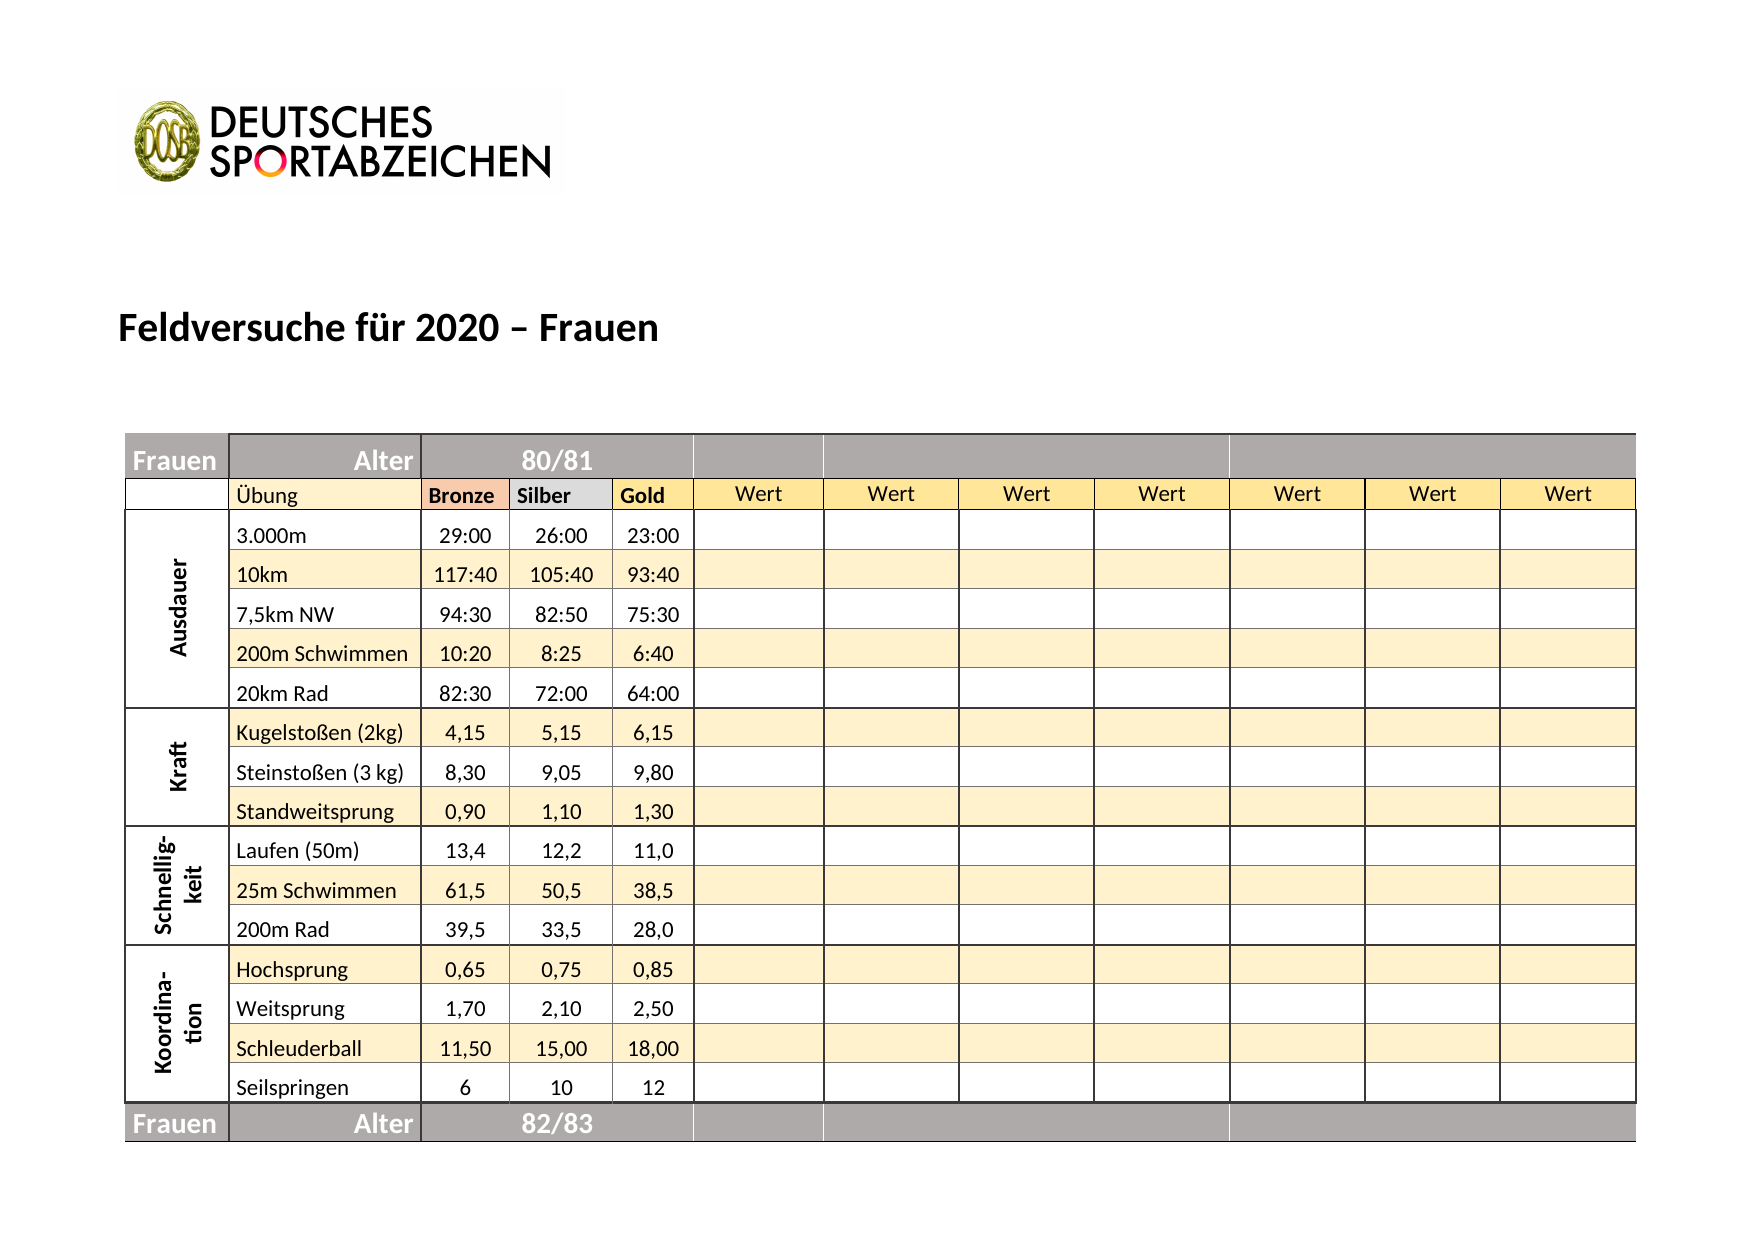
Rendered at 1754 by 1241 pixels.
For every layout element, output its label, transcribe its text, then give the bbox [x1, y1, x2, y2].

table_cell [1231, 787, 1364, 825]
table_cell [960, 1063, 1093, 1101]
table_cell [1231, 668, 1364, 707]
table_header [1365, 435, 1500, 478]
table_header [694, 435, 823, 478]
table_cell 8:25 [510, 629, 612, 667]
table_cell [1231, 510, 1364, 549]
table_cell 93:40 [613, 550, 693, 588]
table_cell Koordina- tion [126, 946, 228, 1101]
table_cell [1366, 827, 1499, 864]
table_cell [1501, 709, 1635, 746]
table_cell [960, 1024, 1093, 1062]
table_cell 10 [510, 1063, 612, 1101]
table_cell 15,00 [510, 1024, 612, 1062]
table_cell [825, 1024, 958, 1062]
table_cell [1366, 787, 1499, 825]
table_cell 50,5 [510, 866, 612, 904]
table_cell [1501, 1024, 1635, 1062]
table_cell Seilspringen [230, 1063, 420, 1101]
table_cell 1,10 [510, 787, 612, 825]
table_cell [1366, 550, 1499, 588]
table_cell [825, 787, 958, 825]
table_cell 29:00 [422, 510, 509, 549]
table_cell 0,90 [422, 787, 509, 825]
table_cell [960, 905, 1093, 943]
table_cell [695, 510, 823, 549]
table_cell 0,65 [422, 946, 509, 983]
picture [118, 88, 565, 195]
table_cell [1366, 866, 1499, 904]
table_cell [1231, 866, 1364, 904]
table_cell [695, 589, 823, 628]
table_cell Wert [1366, 479, 1500, 509]
table_cell [960, 946, 1093, 983]
table_cell Alter [230, 1104, 420, 1141]
table_cell Steinstoßen (3 kg) [230, 747, 420, 786]
table_cell 117:40 [422, 550, 509, 588]
table_cell Standweitsprung [230, 787, 420, 825]
table_header Alter [230, 435, 420, 478]
table_cell [825, 709, 958, 746]
table_cell 8,30 [422, 747, 509, 786]
table_cell [1231, 984, 1364, 1022]
table_cell [695, 787, 823, 825]
table_cell [1366, 629, 1499, 667]
table_cell 26:00 [510, 510, 612, 549]
table_cell 200m Rad [230, 905, 420, 943]
table_cell [960, 747, 1093, 786]
table_cell Wert [959, 479, 1094, 509]
table_cell 2,50 [613, 984, 693, 1022]
table_cell 23:00 [613, 510, 693, 549]
table_cell [960, 550, 1093, 588]
table_cell [1094, 1104, 1229, 1141]
table_cell 33,5 [510, 905, 612, 943]
table_cell [1230, 1104, 1365, 1141]
table_cell [825, 668, 958, 707]
table_cell [695, 1063, 823, 1101]
table_cell [1231, 709, 1364, 746]
table_cell [1231, 1024, 1364, 1062]
table_cell [825, 866, 958, 904]
table_cell 0,75 [510, 946, 612, 983]
table_cell [825, 747, 958, 786]
table_cell Weitsprung [230, 984, 420, 1022]
table_cell 0,85 [613, 946, 693, 983]
table_cell 10km [230, 550, 420, 588]
table_cell [1500, 1104, 1636, 1141]
table_cell [959, 1104, 1094, 1141]
table_cell 2,10 [510, 984, 612, 1022]
table_cell Wert [824, 479, 958, 509]
table_cell 3.000m [230, 510, 420, 549]
table_cell [695, 827, 823, 864]
table_cell 13,4 [422, 827, 509, 864]
table_cell Kraft [126, 709, 228, 825]
table_cell 105:40 [510, 550, 612, 588]
table_cell [825, 1063, 958, 1101]
table_cell [1366, 668, 1499, 707]
table_cell Schleuderball [230, 1024, 420, 1062]
table_cell [1501, 866, 1635, 904]
table_cell [1501, 629, 1635, 667]
table_cell 10:20 [422, 629, 509, 667]
table_cell [1095, 827, 1229, 864]
table_cell [960, 589, 1093, 628]
table_cell [695, 905, 823, 943]
table_cell 12 [613, 1063, 693, 1101]
table_cell 4,15 [422, 709, 509, 746]
table_cell 12,2 [510, 827, 612, 864]
table_cell [1366, 984, 1499, 1022]
table_cell Wert [694, 479, 823, 509]
table_cell [1366, 946, 1499, 983]
table_cell [1231, 629, 1364, 667]
table_cell Silber [510, 479, 612, 509]
table_cell [825, 510, 958, 549]
table_cell [1366, 589, 1499, 628]
table_cell 82:30 [422, 668, 509, 707]
table_cell [1231, 1063, 1364, 1101]
table_cell 28,0 [613, 905, 693, 943]
table_cell [695, 668, 823, 707]
table_cell [1501, 905, 1635, 943]
table_cell [825, 550, 958, 588]
table_header [1230, 435, 1365, 478]
table_cell [1231, 747, 1364, 786]
table_cell [695, 866, 823, 904]
table_cell [1501, 984, 1635, 1022]
table_cell [1095, 984, 1229, 1022]
table_cell Übung [229, 479, 421, 509]
table_cell [1501, 827, 1635, 864]
table_cell [825, 827, 958, 864]
table_header [824, 435, 959, 478]
table_cell Hochsprung [230, 946, 420, 983]
table_cell 94:30 [422, 589, 509, 628]
table_cell [1366, 1024, 1499, 1062]
table_cell Wert [1230, 479, 1364, 509]
table_cell [1231, 550, 1364, 588]
table_cell [1501, 550, 1635, 588]
table_cell [1095, 946, 1229, 983]
table_cell [1095, 905, 1229, 943]
table_cell 61,5 [422, 866, 509, 904]
table_cell [695, 550, 823, 588]
table_cell [695, 984, 823, 1022]
table_cell [1095, 1063, 1229, 1101]
table_cell 82/83 [422, 1104, 693, 1141]
table_cell [1366, 709, 1499, 746]
table_cell [1365, 1104, 1500, 1141]
table_cell [1095, 709, 1229, 746]
table_cell [1501, 787, 1635, 825]
table_cell [1501, 1063, 1635, 1101]
table_cell 18,00 [613, 1024, 693, 1062]
table_cell Schnellig- keit [126, 827, 228, 943]
table_cell 20km Rad [230, 668, 420, 707]
table_cell Wert [1501, 479, 1635, 509]
table_cell [695, 709, 823, 746]
table_cell [825, 984, 958, 1022]
table_cell [1501, 946, 1635, 983]
table_cell 1,30 [613, 787, 693, 825]
table_header 80/81 [422, 435, 693, 478]
table_cell 39,5 [422, 905, 509, 943]
table_cell [1095, 787, 1229, 825]
table_cell [1501, 747, 1635, 786]
table_cell [695, 747, 823, 786]
table_cell [824, 1104, 959, 1141]
table_cell Kugelstoßen (2kg) [230, 709, 420, 746]
table_cell 1,70 [422, 984, 509, 1022]
table_cell [1095, 866, 1229, 904]
table_cell [126, 479, 228, 509]
table_cell Ausdauer [126, 510, 228, 707]
table_cell [825, 589, 958, 628]
table_cell 6,15 [613, 709, 693, 746]
table_cell [825, 905, 958, 943]
table_cell 7,5km NW [230, 589, 420, 628]
table_cell [960, 866, 1093, 904]
table_cell [1095, 747, 1229, 786]
table_cell [1095, 510, 1229, 549]
table_cell [1095, 550, 1229, 588]
table_cell [1231, 905, 1364, 943]
table_cell [960, 709, 1093, 746]
table_cell [960, 668, 1093, 707]
table_cell Laufen (50m) [230, 827, 420, 864]
table_cell [960, 984, 1093, 1022]
table_cell [1366, 1063, 1499, 1101]
table_cell Wert [1095, 479, 1229, 509]
table_cell [695, 1024, 823, 1062]
table_cell 64:00 [613, 668, 693, 707]
table_cell [1231, 589, 1364, 628]
table_cell [1095, 629, 1229, 667]
table_cell 5,15 [510, 709, 612, 746]
table_cell [825, 629, 958, 667]
table_cell [1501, 510, 1635, 549]
table_cell [960, 787, 1093, 825]
table_cell 9,05 [510, 747, 612, 786]
table_cell [960, 510, 1093, 549]
table_cell [1366, 510, 1499, 549]
table_cell [825, 946, 958, 983]
table_cell 9,80 [613, 747, 693, 786]
table_cell [1501, 589, 1635, 628]
table_cell [960, 827, 1093, 864]
table_cell 82:50 [510, 589, 612, 628]
table_header [959, 435, 1094, 478]
table_header [1094, 435, 1229, 478]
table_cell 6:40 [613, 629, 693, 667]
table_cell [695, 629, 823, 667]
table_cell 6 [422, 1063, 509, 1101]
table_cell 200m Schwimmen [230, 629, 420, 667]
table_cell 38,5 [613, 866, 693, 904]
table_cell Bronze [422, 479, 509, 509]
table_cell [1231, 827, 1364, 864]
table_cell [1231, 946, 1364, 983]
text Feldversuche für 2020 – Frauen [118, 301, 1636, 352]
table_cell [1095, 1024, 1229, 1062]
table_cell [1501, 668, 1635, 707]
table_cell [1095, 668, 1229, 707]
table_cell 72:00 [510, 668, 612, 707]
table_cell [1366, 747, 1499, 786]
table_cell [960, 629, 1093, 667]
table_cell 75:30 [613, 589, 693, 628]
table_cell [694, 1104, 823, 1141]
table_cell [1366, 905, 1499, 943]
table_cell 11,50 [422, 1024, 509, 1062]
table_cell [695, 946, 823, 983]
table_header Frauen [125, 433, 228, 478]
table_header [1500, 435, 1636, 478]
table_cell 11,0 [613, 827, 693, 864]
table_cell [1095, 589, 1229, 628]
table_cell 25m Schwimmen [230, 866, 420, 904]
table_cell Gold [613, 479, 693, 509]
table_cell Frauen [125, 1104, 228, 1141]
